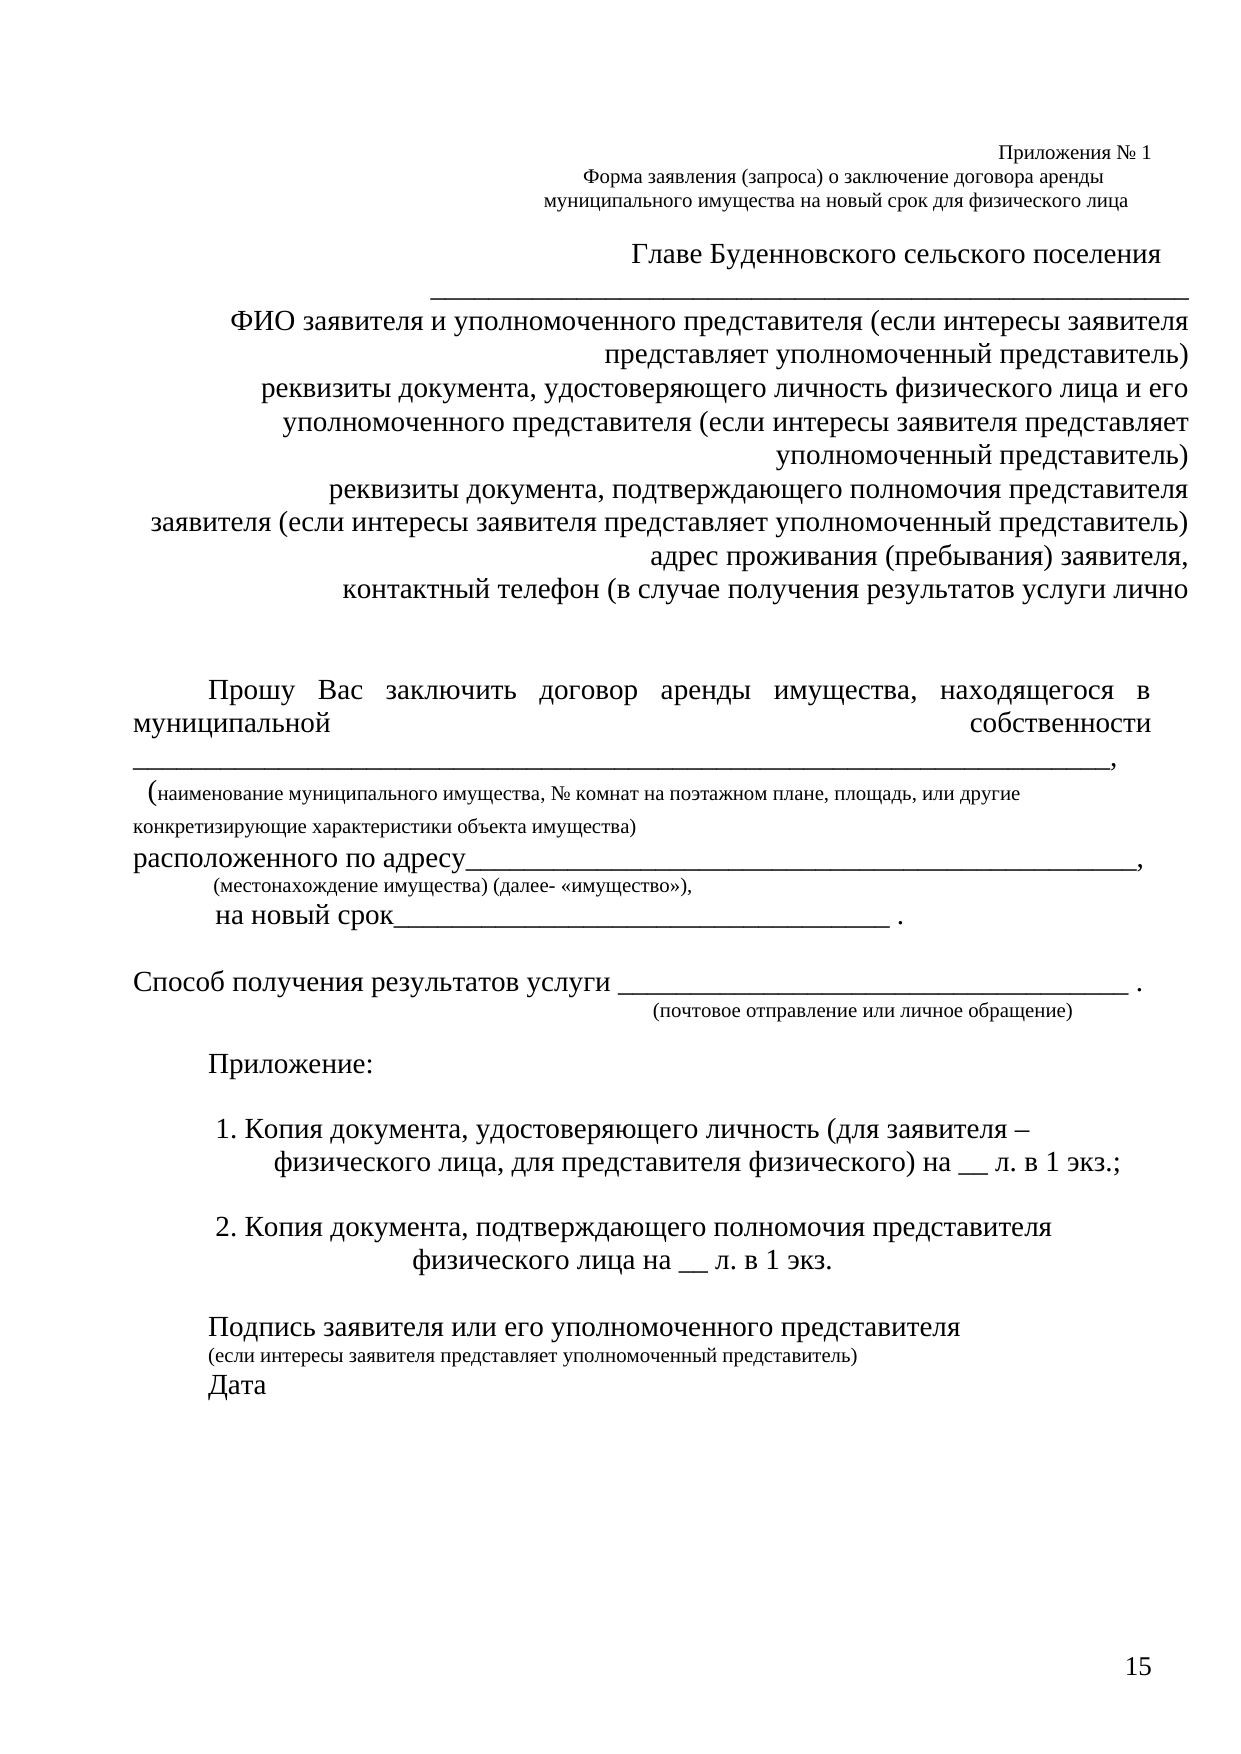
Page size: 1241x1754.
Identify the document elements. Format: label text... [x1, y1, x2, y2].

text Приложения № 1 [133, 140, 1152, 164]
text Прошу Вас заключить договор аренды имущества, находящегося в муниципальной собственности ___________________________________________________________________, [133, 672, 1152, 773]
table_cell ____________________________________________________ ФИО заявителя и уполномоченного представителя (если интересы заявителя представляет уполномоченный представитель) реквизиты документа, удостоверяющего личность физического лица и его уполномоченного представителя (если интересы заявителя представляет уполномоченный представитель) реквизиты документа, подтверждающего полномочия представителя заявителя (если интересы заявителя представляет уполномоченный представитель) адрес проживания (пребывания) заявителя, контактный телефон (в случае получения результатов услуги лично [122, 270, 1200, 672]
text Форма заявления (запроса) о заключение договора аренды [133, 164, 1152, 188]
text муниципального имущества на новый срок для физического лица [133, 188, 1152, 212]
text 2. Копия документа, подтверждающего полномочия представителя [133, 1209, 1152, 1242]
text (местонахождение имущества) (далее- «имущество»), [133, 873, 1152, 897]
text (почтовое отправление или личное обращение) [133, 998, 1152, 1022]
text Приложение: [133, 1046, 1152, 1079]
text (наименование муниципального имущества, № комнат на поэтажном плане, площадь, или другие конкретизирующие характеристики объекта имущества) расположенного по адресу______________________________________________, [133, 773, 1152, 873]
text Подпись заявителя или его уполномоченного представителя [133, 1309, 1152, 1343]
table_header Главе Буденновского сельского поселения [122, 236, 1200, 269]
text 1. Копия документа, удостоверяющего личность (для заявителя – [133, 1111, 1152, 1144]
text Дата [133, 1367, 1152, 1401]
text физического лица на __ л. в 1 экз. [133, 1242, 1152, 1276]
text Способ получения результатов услуги ___________________________________ . [133, 964, 1152, 998]
text на новый срок__________________________________ . [133, 897, 1152, 931]
text физического лица, для представителя физического) на __ л. в 1 экз.; [133, 1144, 1152, 1178]
text (если интересы заявителя представляет уполномоченный представитель) [133, 1343, 1152, 1367]
